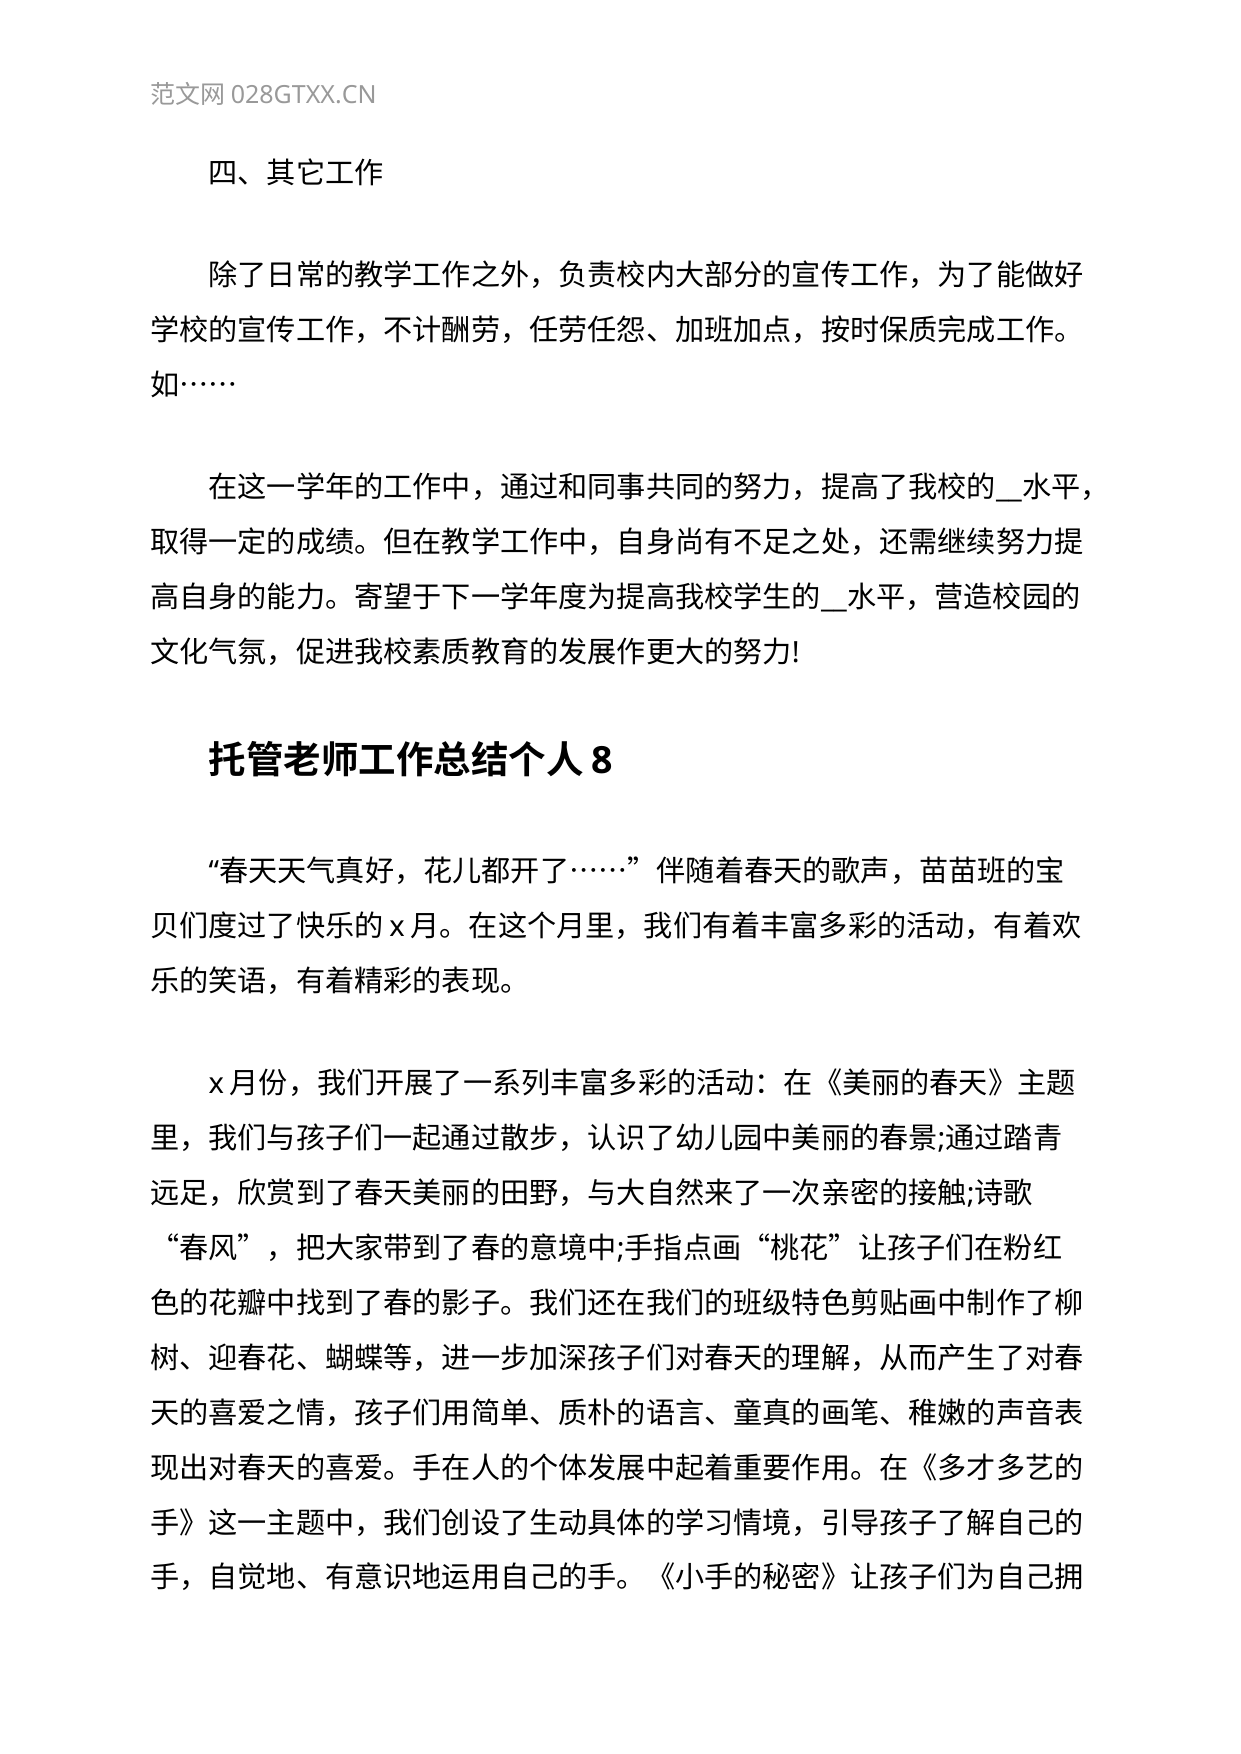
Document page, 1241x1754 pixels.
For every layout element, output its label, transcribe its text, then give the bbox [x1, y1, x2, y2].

text “春天天气真好，花儿都开了……”伴随着春天的歌声，苗苗班的宝贝们度过了快乐的x月。在这个月里，我们有着丰富多彩的活动，有着欢乐的笑语，有着精彩的表现。 [150, 848, 1090, 1000]
text 托管老师工作总结个人8 [150, 730, 1090, 785]
text 四、其它工作 [150, 150, 1090, 192]
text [150, 1059, 1090, 1596]
text 除了日常的教学工作之外，负责校内大部分的宣传工作，为了能做好学校的宣传工作，不计酬劳，任劳任怨、加班加点，按时保质完成工作。如…… [150, 252, 1090, 404]
text 在这一学年的工作中，通过和同事共同的努力，提高了我校的__水平，取得一定的成绩。但在教学工作中，自身尚有不足之处，还需继续努力提高自身的能力。寄望于下一学年度为提高我校学生的__水平，营造校园的文化气氛，促进我校素质教育的发展作更大的努力! [150, 463, 1090, 671]
